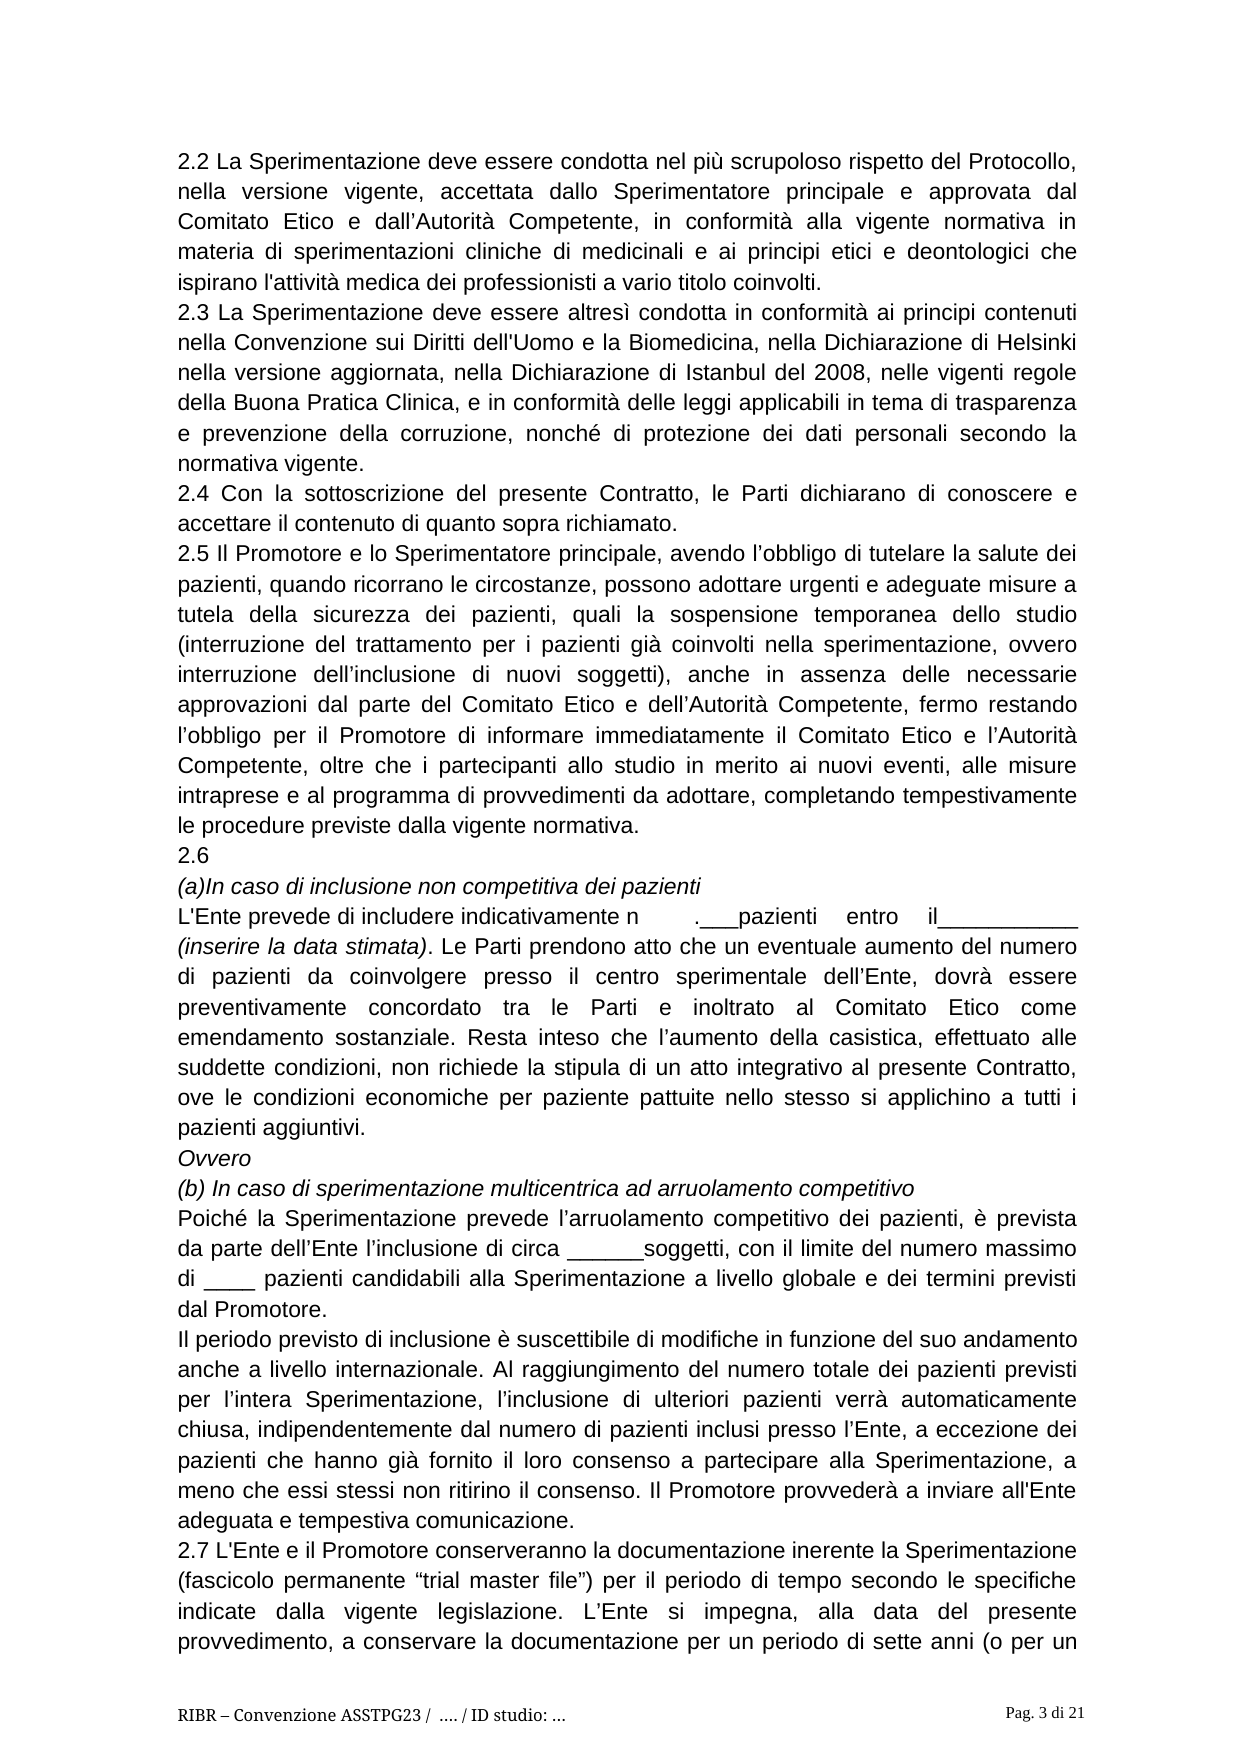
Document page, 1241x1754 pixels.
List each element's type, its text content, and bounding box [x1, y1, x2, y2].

text Il periodo previsto di inclusione è suscettibile di modifiche in funzione del suo andamento anche a livello internazionale. Al raggiungimento del numero totale dei pazienti previsti per l’intera Sperimentazione, l’inclusione di ulteriori pazienti verrà automaticamente chiusa, indipendentemente dal numero di pazienti inclusi presso l’Ente, a eccezione dei pazienti che hanno già fornito il loro consenso a partecipare alla Sperimentazione, a meno che essi stessi non ritirino il consenso. Il Promotore provvederà a inviare all'Ente adeguata e tempestiva comunicazione. [177, 1326, 1078, 1533]
text 2.6 [177, 842, 1078, 869]
text Poiché la Sperimentazione prevede l’arruolamento competitivo dei pazienti, è prevista da parte dell’Ente l’inclusione di circa ______soggetti, con il limite del numero massimo di ____ pazienti candidabili alla Sperimentazione a livello globale e dei termini previsti dal Promotore. [177, 1205, 1078, 1322]
text L'Ente prevede di includere indicativamente n .___pazienti entro il___________ (inserire la data stimata). Le Parti prendono atto che un eventuale aumento del numero di pazienti da coinvolgere presso il centro sperimentale dell’Ente, dovrà essere preventivamente concordato tra le Parti e inoltrato al Comitato Etico come emendamento sostanziale. Resta inteso che l’aumento della casistica, effettuato alle suddette condizioni, non richiede la stipula di un atto integrativo al presente Contratto, ove le condizioni economiche per paziente pattuite nello stesso si applichino a tutti i pazienti aggiuntivi. [177, 903, 1078, 1141]
text 2.3 La Sperimentazione deve essere altresì condotta in conformità ai principi contenuti nella Convenzione sui Diritti dell'Uomo e la Biomedicina, nella Dichiarazione di Helsinki nella versione aggiornata, nella Dichiarazione di Istanbul del 2008, nelle vigenti regole della Buona Pratica Clinica, e in conformità delle leggi applicabili in tema di trasparenza e prevenzione della corruzione, nonché di protezione dei dati personali secondo la normativa vigente. [177, 299, 1078, 476]
text 2.2 La Sperimentazione deve essere condotta nel più scrupoloso rispetto del Protocollo, nella versione vigente, accettata dallo Sperimentatore principale e approvata dal Comitato Etico e dall’Autorità Competente, in conformità alla vigente normativa in materia di sperimentazioni cliniche di medicinali e ai principi etici e deontologici che ispirano l'attività medica dei professionisti a vario titolo coinvolti. [177, 148, 1078, 295]
text (a)In caso di inclusione non competitiva dei pazienti [177, 873, 1078, 899]
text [177, 1537, 1078, 1654]
text (b) In caso di sperimentazione multicentrica ad arruolamento competitivo [177, 1175, 1078, 1201]
text 2.4 Con la sottoscrizione del presente Contratto, le Parti dichiarano di conoscere e accettare il contenuto di quanto sopra richiamato. [177, 480, 1078, 536]
text Ovvero [177, 1144, 1078, 1171]
text 2.5 Il Promotore e lo Sperimentatore principale, avendo l’obbligo di tutelare la salute dei pazienti, quando ricorrano le circostanze, possono adottare urgenti e adeguate misure a tutela della sicurezza dei pazienti, quali la sospensione temporanea dello studio (interruzione del trattamento per i pazienti già coinvolti nella sperimentazione, ovvero interruzione dell’inclusione di nuovi soggetti), anche in assenza delle necessarie approvazioni dal parte del Comitato Etico e dell’Autorità Competente, fermo restando l’obbligo per il Promotore di informare immediatamente il Comitato Etico e l’Autorità Competente, oltre che i partecipanti allo studio in merito ai nuovi eventi, alle misure intraprese e al programma di provvedimenti da adottare, completando tempestivamente le procedure previste dalla vigente normativa. [177, 540, 1078, 838]
